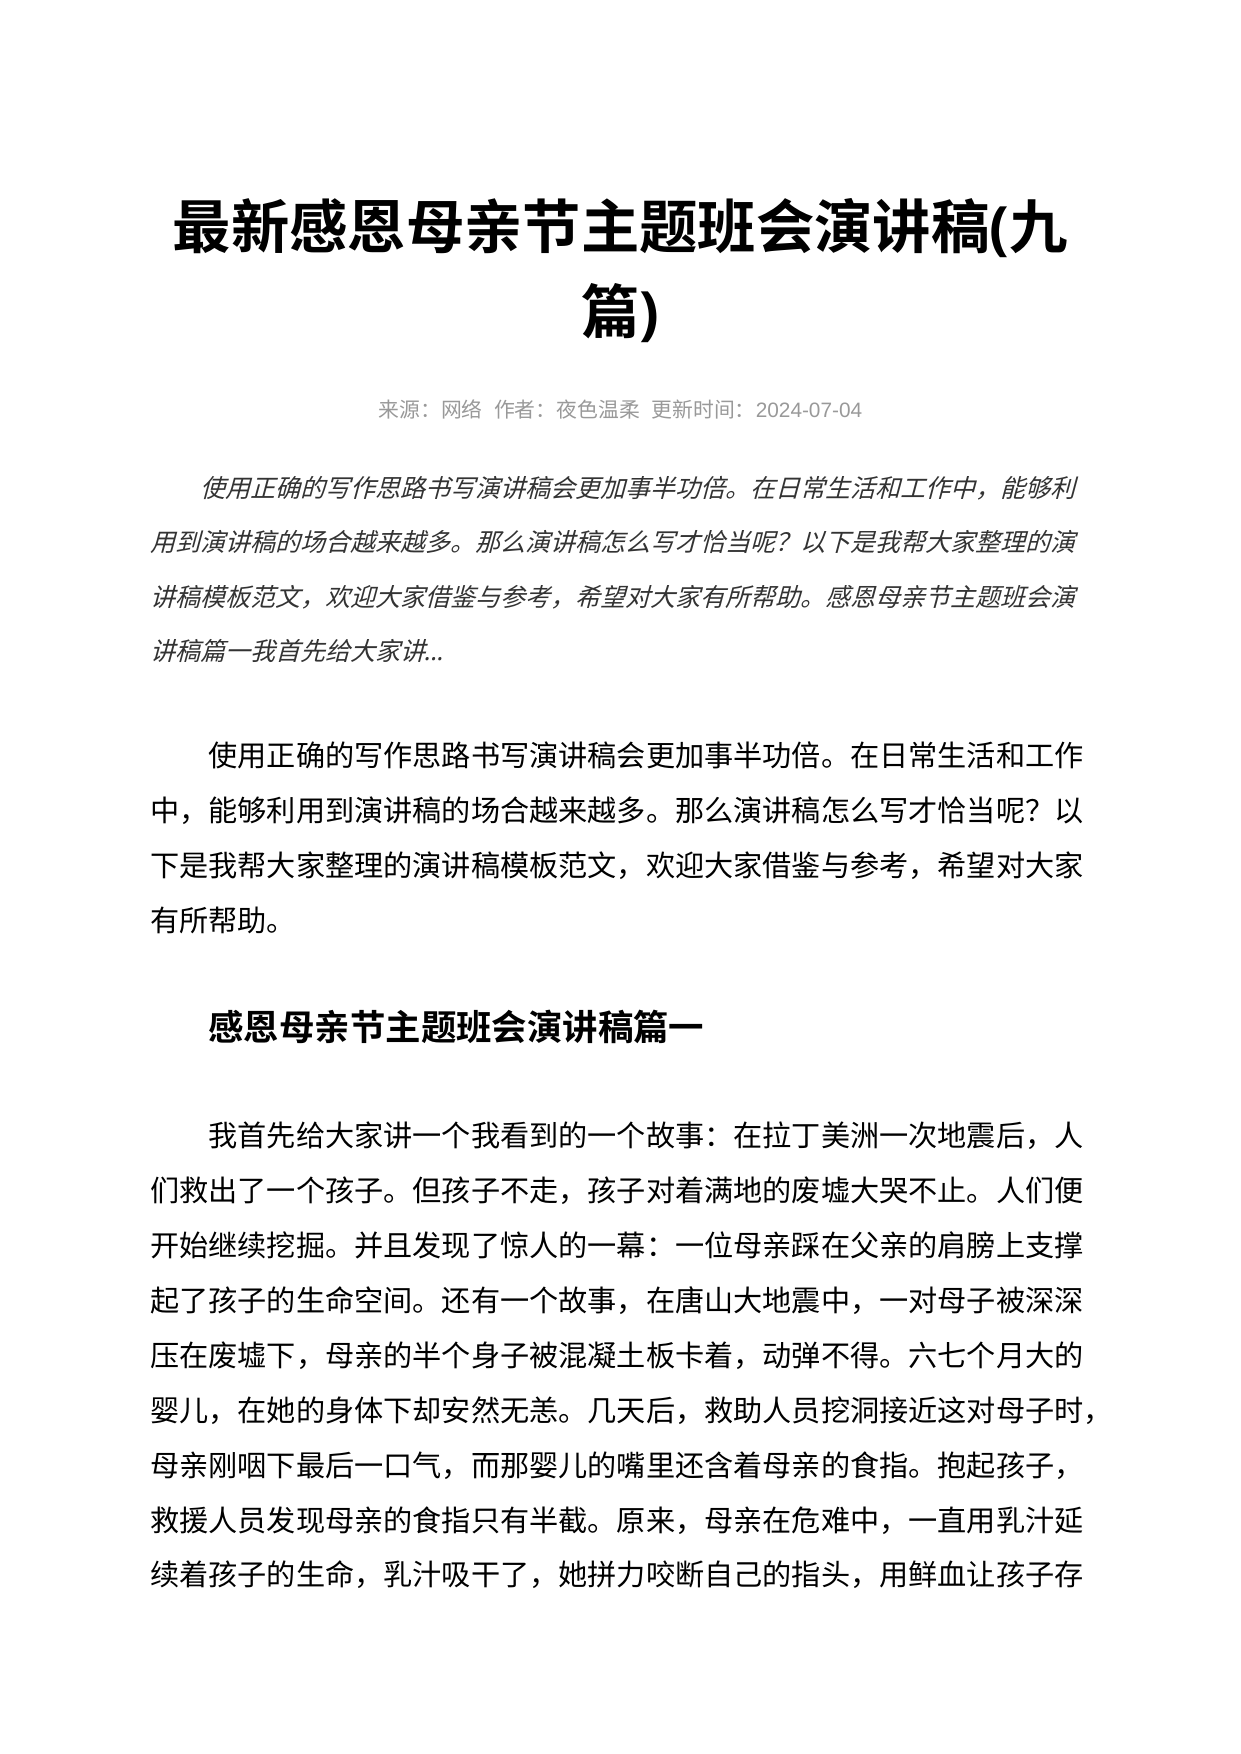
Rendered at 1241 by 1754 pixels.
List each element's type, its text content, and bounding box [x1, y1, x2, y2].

text 感恩母亲节主题班会演讲稿篇一 [150, 999, 1090, 1051]
text 使用正确的写作思路书写演讲稿会更加事半功倍。在日常生活和工作中，能够利用到演讲稿的场合越来越多。那么演讲稿怎么写才恰当呢？以下是我帮大家整理的演讲稿模板范文，欢迎大家借鉴与参考，希望对大家有所帮助。 [150, 733, 1090, 940]
text 使用正确的写作思路书写演讲稿会更加事半功倍。在日常生活和工作中，能够利用到演讲稿的场合越来越多。那么演讲稿怎么写才恰当呢？以下是我帮大家整理的演讲稿模板范文，欢迎大家借鉴与参考，希望对大家有所帮助。感恩母亲节主题班会演讲稿篇一我首先给大家讲... [150, 468, 1090, 668]
subtitle 最新感恩母亲节主题班会演讲稿(九篇) [150, 181, 1090, 351]
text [150, 1113, 1090, 1594]
text 来源：网络 作者：夜色温柔 更新时间：2024-07-04 [150, 398, 1090, 422]
